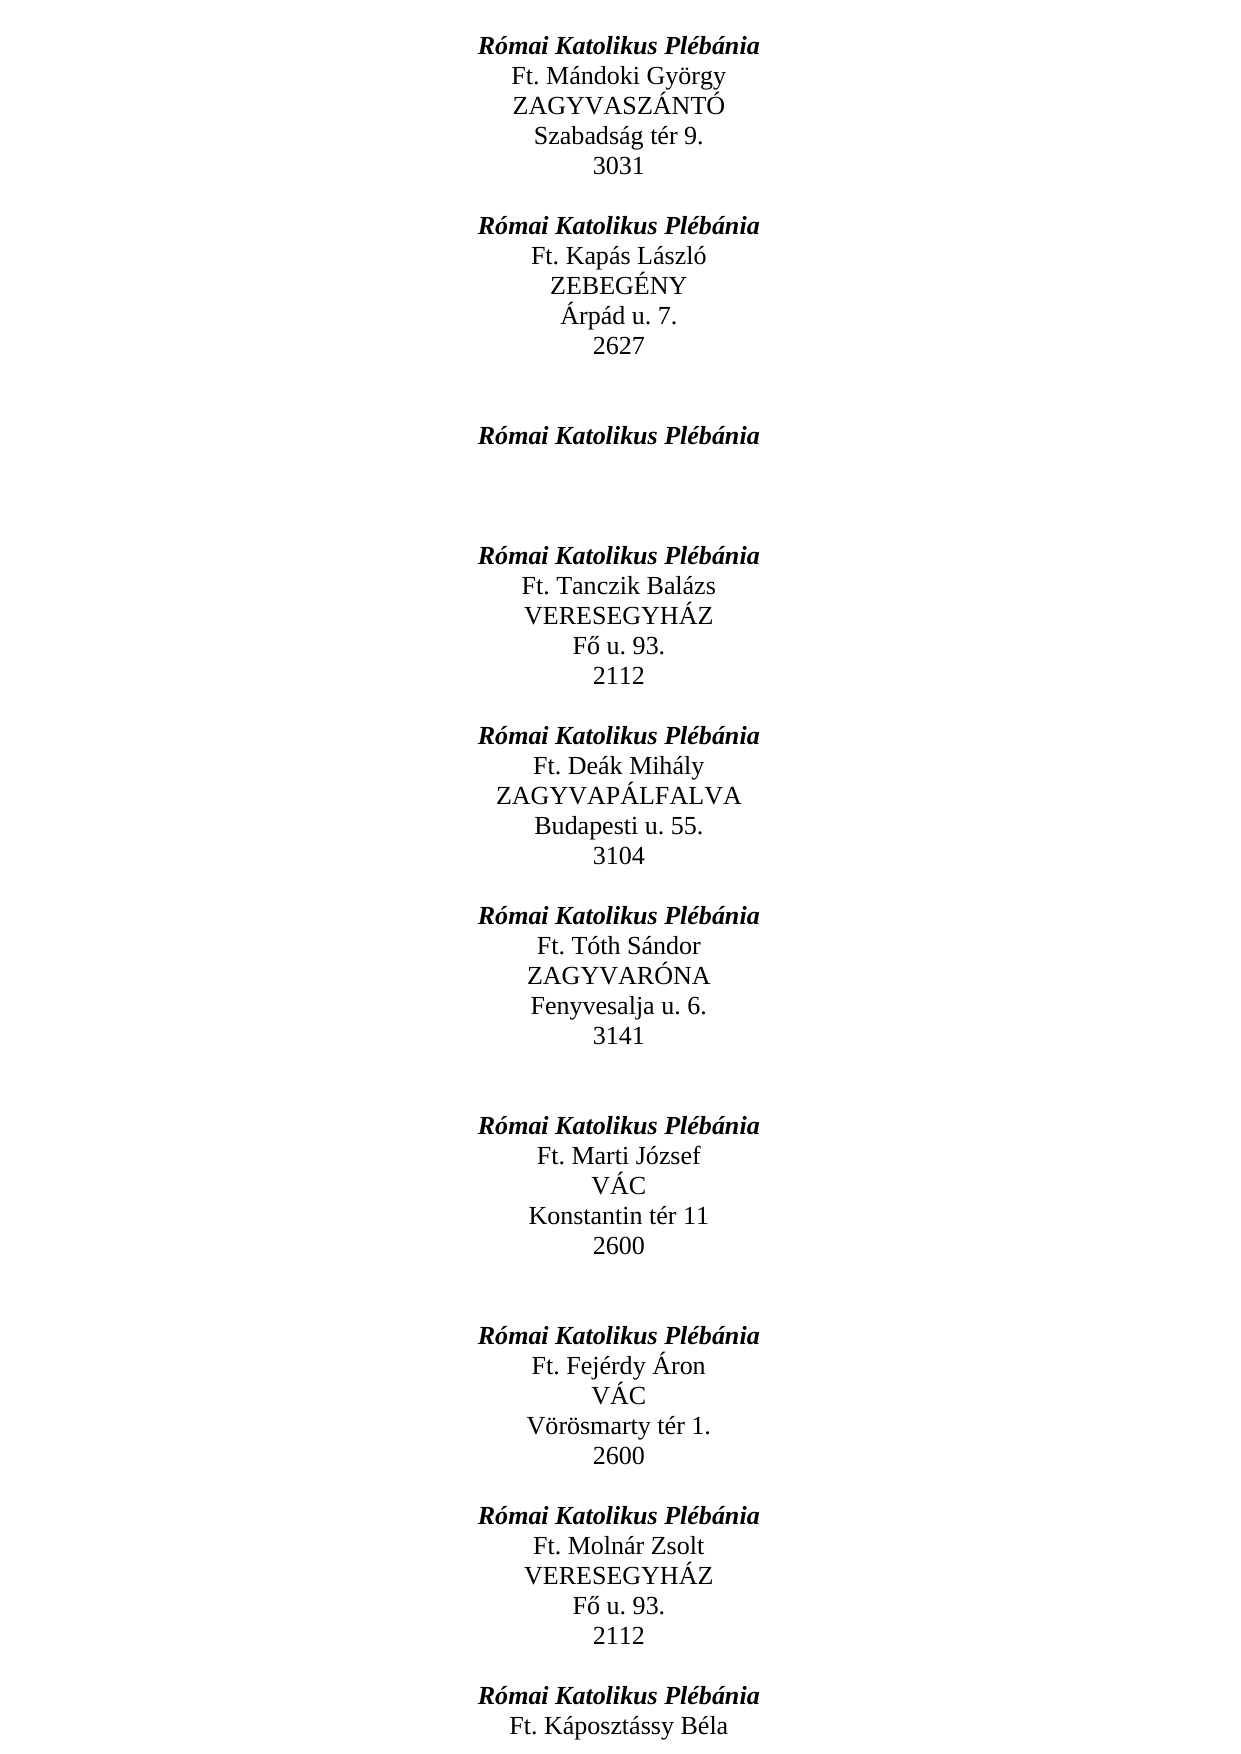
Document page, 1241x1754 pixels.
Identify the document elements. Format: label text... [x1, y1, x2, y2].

text Római Katolikus Plébánia [0, 540, 1237, 570]
text ZAGYVARÓNA [0, 960, 1237, 990]
text Szabadság tér 9. [0, 120, 1237, 150]
text 3031 [0, 150, 1237, 180]
text Vörösmarty tér 1. [0, 1410, 1237, 1440]
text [0, 1680, 1237, 1710]
text 2112 [0, 1620, 1237, 1650]
text Ft. Tóth Sándor [0, 930, 1237, 960]
text 3104 [0, 840, 1237, 870]
text Konstantin tér 11 [0, 1200, 1237, 1230]
text 2600 [0, 1440, 1237, 1470]
text Fő u. 93. [0, 630, 1237, 660]
text ZAGYVAPÁLFALVA [0, 780, 1237, 810]
text Római Katolikus Plébánia [0, 210, 1237, 240]
text Budapesti u. 55. [0, 810, 1237, 840]
text Ft. Marti József [0, 1140, 1237, 1170]
text 3141 [0, 1020, 1237, 1050]
text VERESEGYHÁZ [0, 1560, 1237, 1590]
text VÁC [0, 1170, 1237, 1200]
text Római Katolikus Plébánia [0, 30, 1237, 60]
text Római Katolikus Plébánia [0, 720, 1237, 750]
text Római Katolikus Plébánia [0, 900, 1237, 930]
text 2600 [0, 1230, 1237, 1260]
text Római Katolikus Plébánia [0, 420, 1237, 450]
text ZEBEGÉNY [0, 270, 1237, 300]
text Római Katolikus Plébánia [0, 1500, 1237, 1530]
text Ft. Mándoki György [0, 60, 1237, 90]
text VÁC [0, 1380, 1237, 1410]
text Római Katolikus Plébánia [0, 1320, 1237, 1350]
text VERESEGYHÁZ [0, 600, 1237, 630]
text ZAGYVASZÁNTÓ [0, 90, 1237, 120]
text Fenyvesalja u. 6. [0, 990, 1237, 1020]
text 2112 [0, 660, 1237, 690]
text Ft. Tanczik Balázs [0, 570, 1237, 600]
text Árpád u. 7. [0, 300, 1237, 330]
text Római Katolikus Plébánia [0, 1110, 1237, 1140]
text Ft. Káposztássy Béla [0, 1710, 1237, 1740]
text Fő u. 93. [0, 1590, 1237, 1620]
text Ft. Kapás László [0, 240, 1237, 270]
text Ft. Fejérdy Áron [0, 1350, 1237, 1380]
text Ft. Molnár Zsolt [0, 1530, 1237, 1560]
text Ft. Deák Mihály [0, 750, 1237, 780]
text 2627 [0, 330, 1237, 360]
